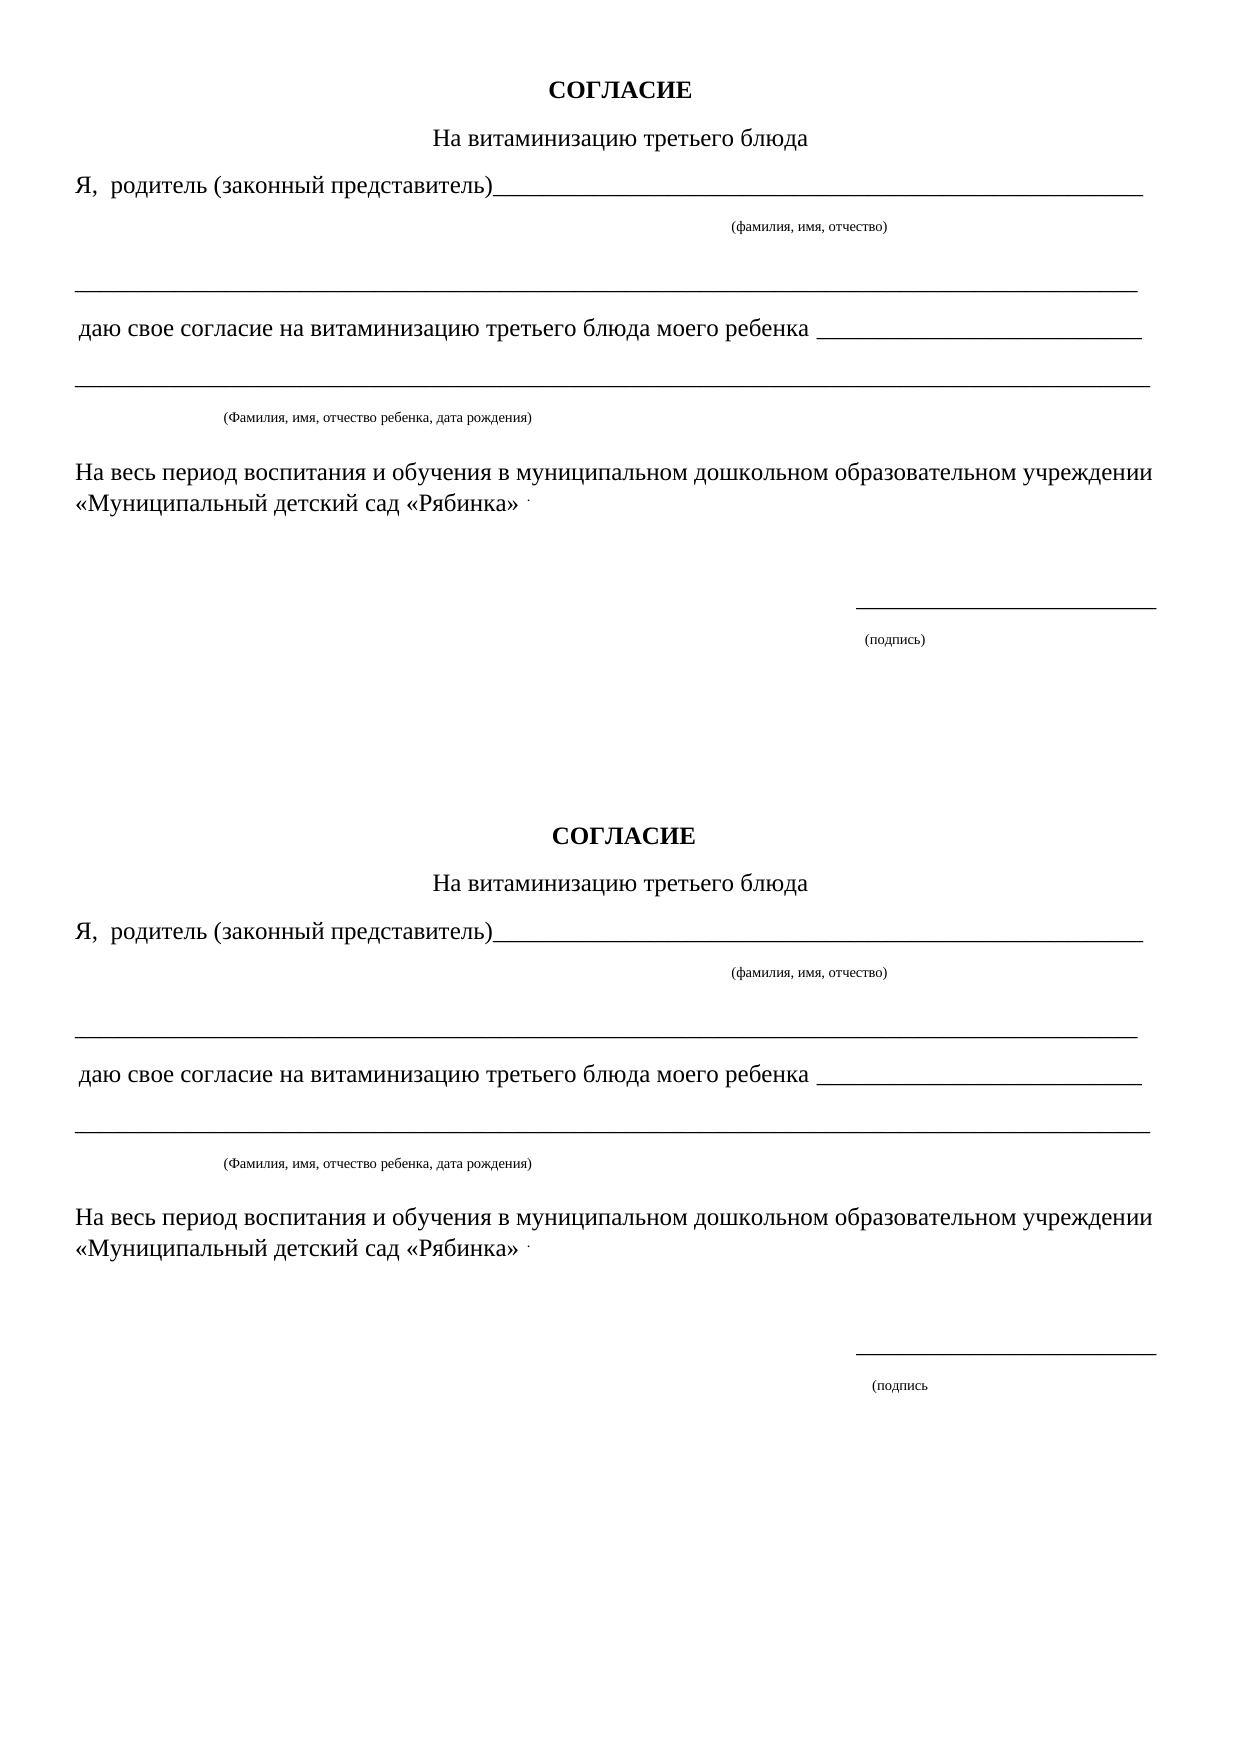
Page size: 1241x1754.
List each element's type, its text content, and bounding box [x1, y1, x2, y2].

text СОГЛАСИЕ [75, 75, 1165, 104]
text (Фамилия, имя, отчество ребенка, дата рождения) [75, 409, 1165, 438]
text На весь период воспитания и обучения в муниципальном дошкольном образовательном учреждении «Муниципальный детский сад «Рябинка» . [75, 1202, 1165, 1262]
text Я, родитель (законный представитель)____________________________________________________ [75, 170, 1165, 199]
text ______________________________________________________________________________________ [75, 1107, 1165, 1136]
text На весь период воспитания и обучения в муниципальном дошкольном образовательном учреждении «Муниципальный детский сад «Рябинка» . [75, 457, 1165, 516]
text даю свое согласие на витаминизацию третьего блюда моего ребенка __________________________ [75, 1059, 1165, 1088]
text СОГЛАСИЕ [75, 821, 1165, 849]
text _____________________________________________________________________________________ [75, 1012, 1165, 1040]
text (Фамилия, имя, отчество ребенка, дата рождения) [75, 1155, 1165, 1183]
text ______________________________________________________________________________________ [75, 361, 1165, 390]
text (фамилия, имя, отчество) [75, 964, 1165, 993]
text ________________________ [75, 1329, 1165, 1358]
text Я, родитель (законный представитель)____________________________________________________ [75, 916, 1165, 945]
text (подпись [75, 1377, 1165, 1405]
text На витаминизацию третьего блюда [75, 868, 1165, 897]
text (подпись) [75, 631, 1165, 659]
text даю свое согласие на витаминизацию третьего блюда моего ребенка __________________________ [75, 313, 1165, 342]
text На витаминизацию третьего блюда [75, 123, 1165, 151]
text (фамилия, имя, отчество) [75, 218, 1165, 247]
text _____________________________________________________________________________________ [75, 266, 1165, 294]
text ________________________ [75, 583, 1165, 612]
